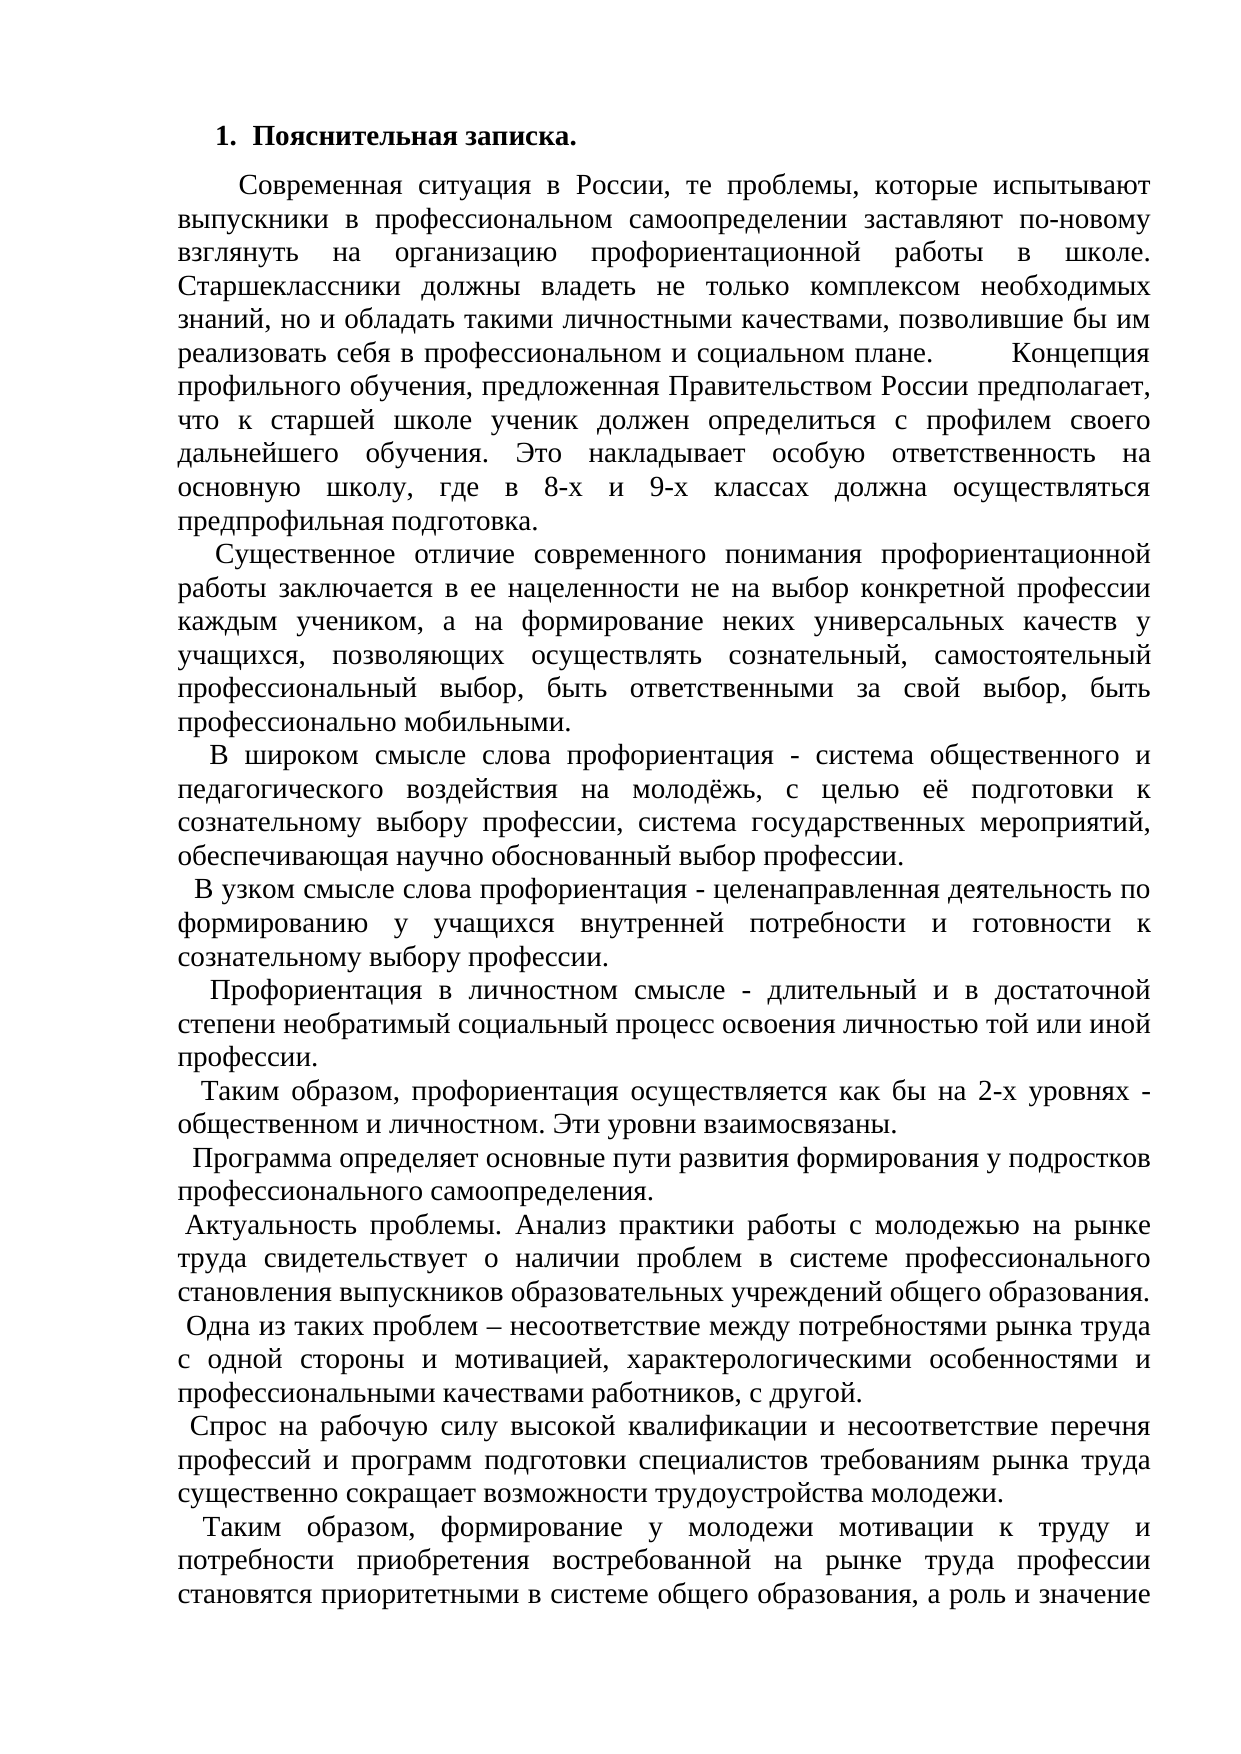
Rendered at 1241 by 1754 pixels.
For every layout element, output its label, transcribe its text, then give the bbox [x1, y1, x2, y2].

text Таким образом, профориентация осуществляется как бы на 2-х уровнях - общественном и личностном. Эти уровни взаимосвязаны. [177, 1073, 1152, 1140]
text Программа определяет основные пути развития формирования у подростков профессионального самоопределения. [177, 1140, 1152, 1207]
text Современная ситуация в России, те проблемы, которые испытывают выпускники в профессиональном самоопределении заставляют по-новому взглянуть на организацию профориентационной работы в школе. Старшеклассники должны владеть не только комплексом необходимых знаний, но и обладать такими личностными качествами, позволившие бы им реализовать себя в профессиональном и социальном плане. Концепция профильного обучения, предложенная Правительством России предполагает, что к старшей школе ученик должен определиться с профилем своего дальнейшего обучения. Это накладывает особую ответственность на основную школу, где в 8-х и 9-х классах должна осуществляться предпрофильная подготовка. [177, 167, 1152, 536]
list Пояснительная записка. [215, 118, 1152, 152]
text Одна из таких проблем – несоответствие между потребностями рынка труда с одной стороны и мотивацией, характерологическими особенностями и профессиональными качествами работников, с другой. [177, 1308, 1152, 1408]
text В широком смысле слова профориентация - система общественного и педагогического воздействия на молодёжь, с целью её подготовки к сознательному выбору профессии, система государственных мероприятий, обеспечивающая научно обоснованный выбор профессии. [177, 737, 1152, 872]
text Существенное отличие современного понимания профориентационной работы заключается в ее нацеленности не на выбор конкретной профессии каждым учеником, а на формирование неких универсальных качеств у учащихся, позволяющих осуществлять сознательный, самостоятельный профессиональный выбор, быть ответственными за свой выбор, быть профессионально мобильными. [177, 536, 1152, 737]
text В узком смысле слова профориентация - целенаправленная деятельность по формированию у учащихся внутренней потребности и готовности к сознательному выбору профессии. [177, 872, 1152, 972]
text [177, 1509, 1152, 1609]
text Актуальность проблемы. Анализ практики работы с молодежью на рынке труда свидетельствует о наличии проблем в системе профессионального становления выпускников образовательных учреждений общего образования. [177, 1207, 1152, 1308]
text Спрос на рабочую силу высокой квалификации и несоответствие перечня профессий и программ подготовки специалистов требованиям рынка труда существенно сокращает возможности трудоустройства молодежи. [177, 1408, 1152, 1509]
text Профориентация в личностном смысле - длительный и в достаточной степени необратимый социальный процесс освоения личностью той или иной профессии. [177, 972, 1152, 1073]
